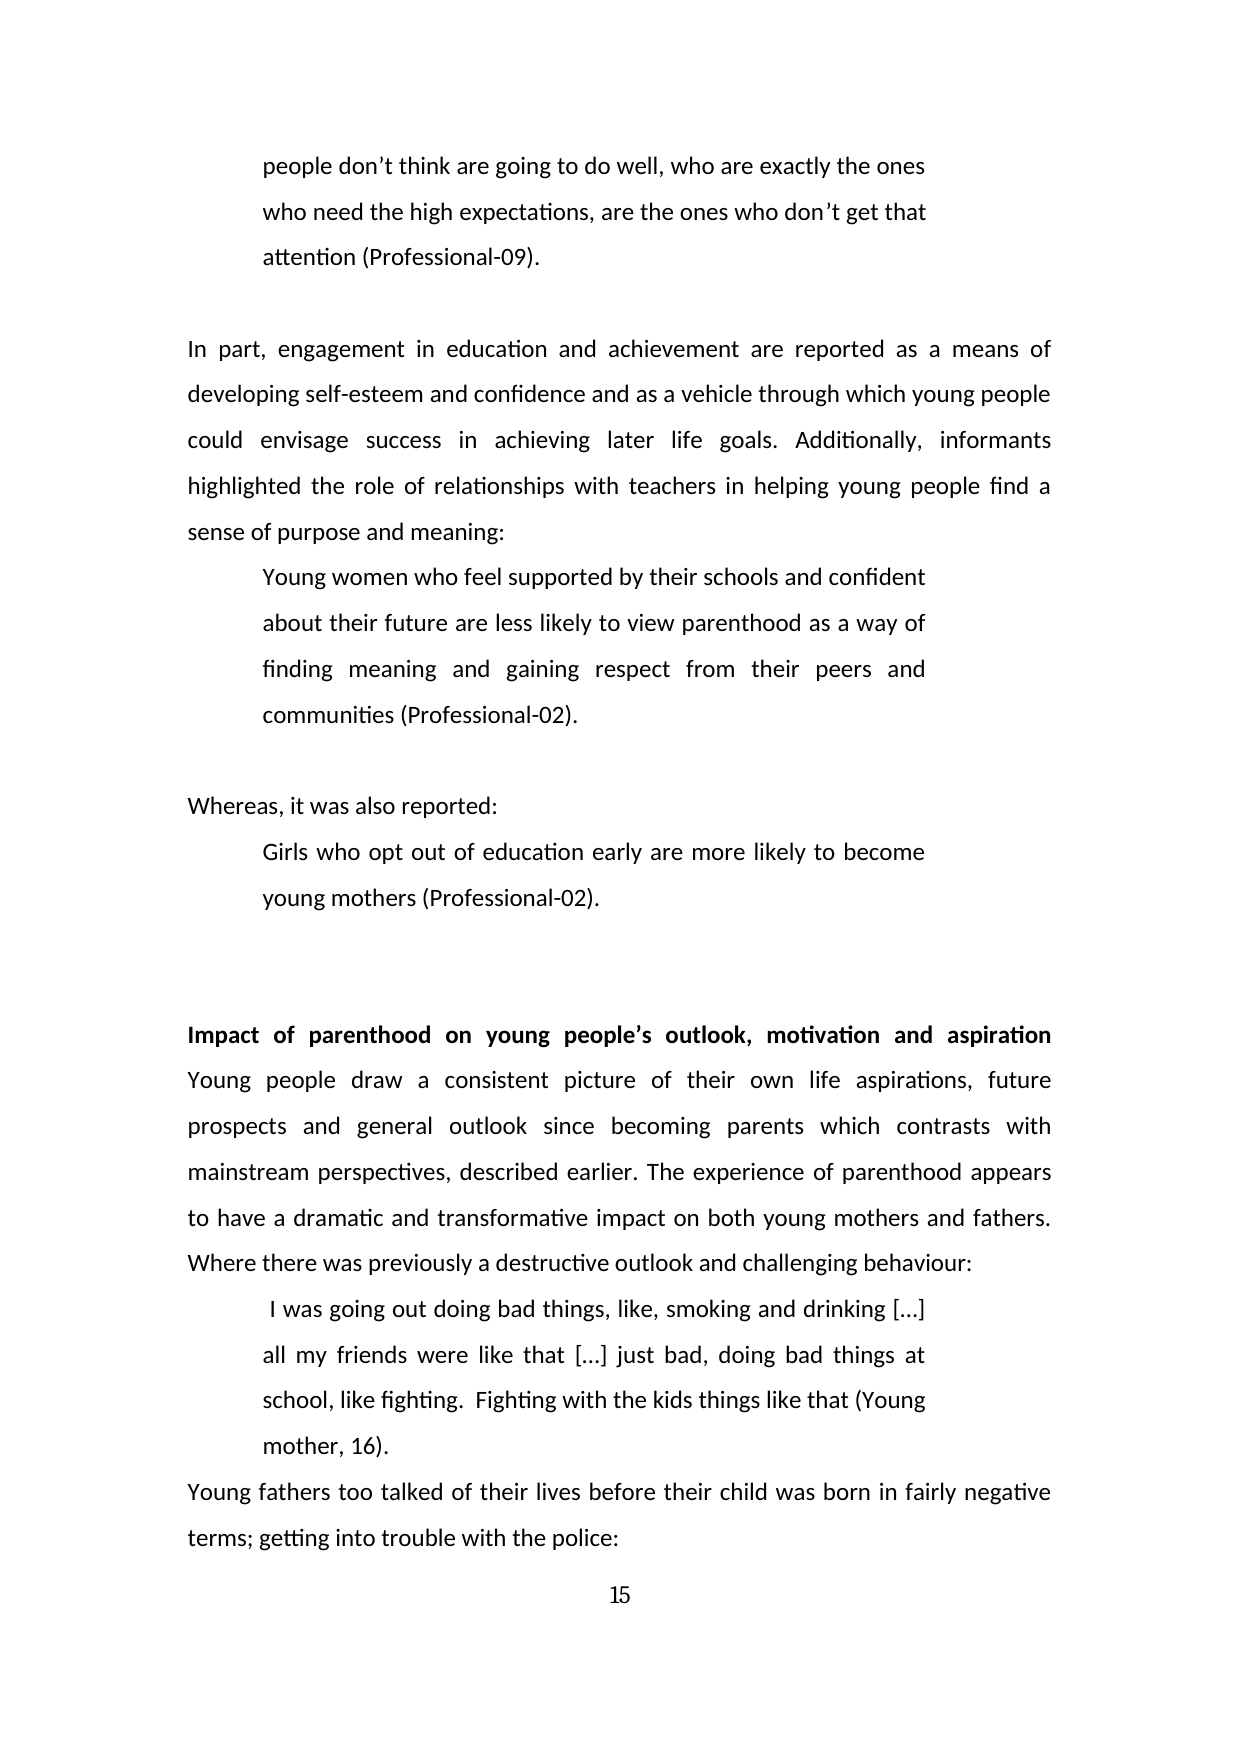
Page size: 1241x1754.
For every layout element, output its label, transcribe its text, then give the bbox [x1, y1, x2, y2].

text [262, 150, 926, 272]
text Young women who feel supported by their schools and confident about their future are less likely to view parenthood as a way of finding meaning and gaining respect from their peers and communities (Professional-02). [262, 562, 926, 729]
text Impact of parenthood on young people’s outlook, motivation and aspiration Young people draw a consistent picture of their own life aspirations, future prospects and general outlook since becoming parents which contrasts with mainstream perspectives, described earlier. The experience of parenthood appears to have a dramatic and transformative impact on both young mothers and fathers. Where there was previously a destructive outlook and challenging behaviour: [187, 1019, 1053, 1278]
text I was going out doing bad things, like, smoking and drinking […] all my friends were like that […] just bad, doing bad things at school, like fighting. Fighting with the kids things like that (Young mother, 16). [262, 1293, 926, 1461]
text Girls who opt out of education early are more likely to become young mothers (Professional-02). [262, 836, 926, 912]
text Young fathers too talked of their lives before their child was born in fairly negative terms; getting into trouble with the police: [187, 1476, 1053, 1552]
text In part, engagement in education and achievement are reported as a means of developing self-esteem and confidence and as a vehicle through which young people could envisage success in achieving later life goals. Additionally, informants highlighted the role of relationships with teachers in helping young people find a sense of purpose and meaning: [187, 333, 1053, 546]
text Whereas, it was also reported: [187, 790, 1053, 821]
